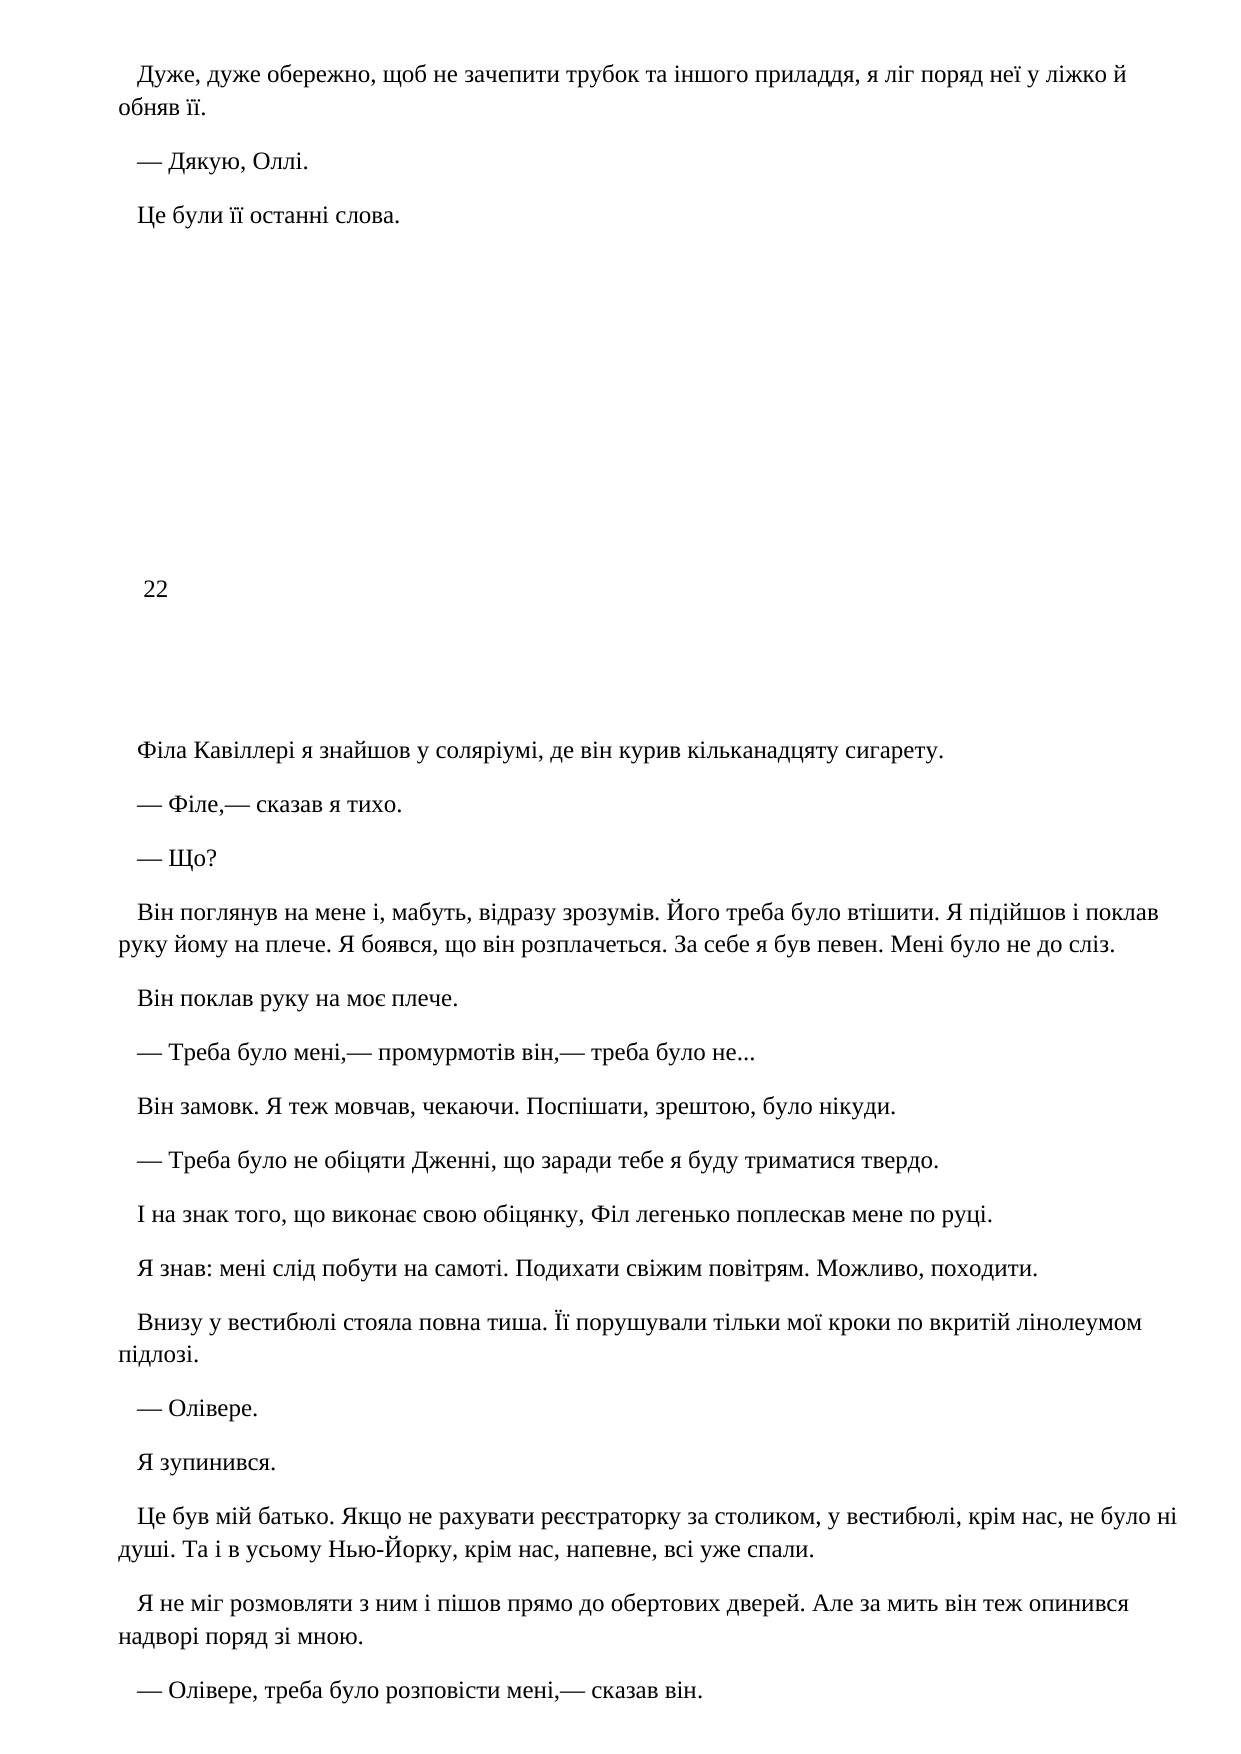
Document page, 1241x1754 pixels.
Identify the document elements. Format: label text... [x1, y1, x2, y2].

text — Олівере, треба було розповісти мені,— сказав він. [118, 1675, 1181, 1704]
text — Олівере. [118, 1393, 1181, 1422]
text 22 [118, 574, 1181, 603]
text Це був мій батько. Якщо не рахувати реєстраторку за столиком, у вестибюлі, крім нас, не було ні душі. Та і в усьому Нью-Йорку, крім нас, напевне, всі уже спали. [118, 1501, 1181, 1563]
text Я не міг розмовляти з ним і пішов прямо до обертових дверей. Але за мить він теж опинився надворі поряд зі мною. [118, 1588, 1181, 1650]
text — Філе,— сказав я тихо. [118, 789, 1181, 818]
text — Треба було мені,— промурмотів він,— треба було не... [118, 1037, 1181, 1066]
text Він замовк. Я теж мовчав, чекаючи. Поспішати, зрештою, було нікуди. [118, 1091, 1181, 1120]
text Він поглянув на мене і, мабуть, відразу зрозумів. Його треба було втішити. Я підійшов і поклав руку йому на плече. Я боявся, що він розплачеться. За себе я був певен. Мені було не до сліз. [118, 897, 1181, 958]
text Я зупинився. [118, 1447, 1181, 1476]
text — Що? [118, 843, 1181, 871]
text І на знак того, що виконає свою обіцянку, Філ легенько поплескав мене по руці. [118, 1199, 1181, 1228]
text Це були її останні слова. [118, 200, 1181, 228]
text — Треба було не обіцяти Дженні, що заради тебе я буду триматися твердо. [118, 1145, 1181, 1174]
text Філа Кавіллері я знайшов у соляріумі, де він курив кільканадцяту сигарету. [118, 735, 1181, 764]
text Я знав: мені слід побути на самоті. Подихати свіжим повітрям. Можливо, походити. [118, 1253, 1181, 1281]
text Внизу у вестибюлі стояла повна тиша. Її порушували тільки мої кроки по вкритій лінолеумом підлозі. [118, 1307, 1181, 1368]
text Дуже, дуже обережно, щоб не зачепити трубок та іншого приладдя, я ліг поряд неї у ліжко й обняв її. [118, 59, 1181, 121]
text — Дякую, Оллі. [118, 146, 1181, 175]
text Він поклав руку на моє плече. [118, 983, 1181, 1012]
